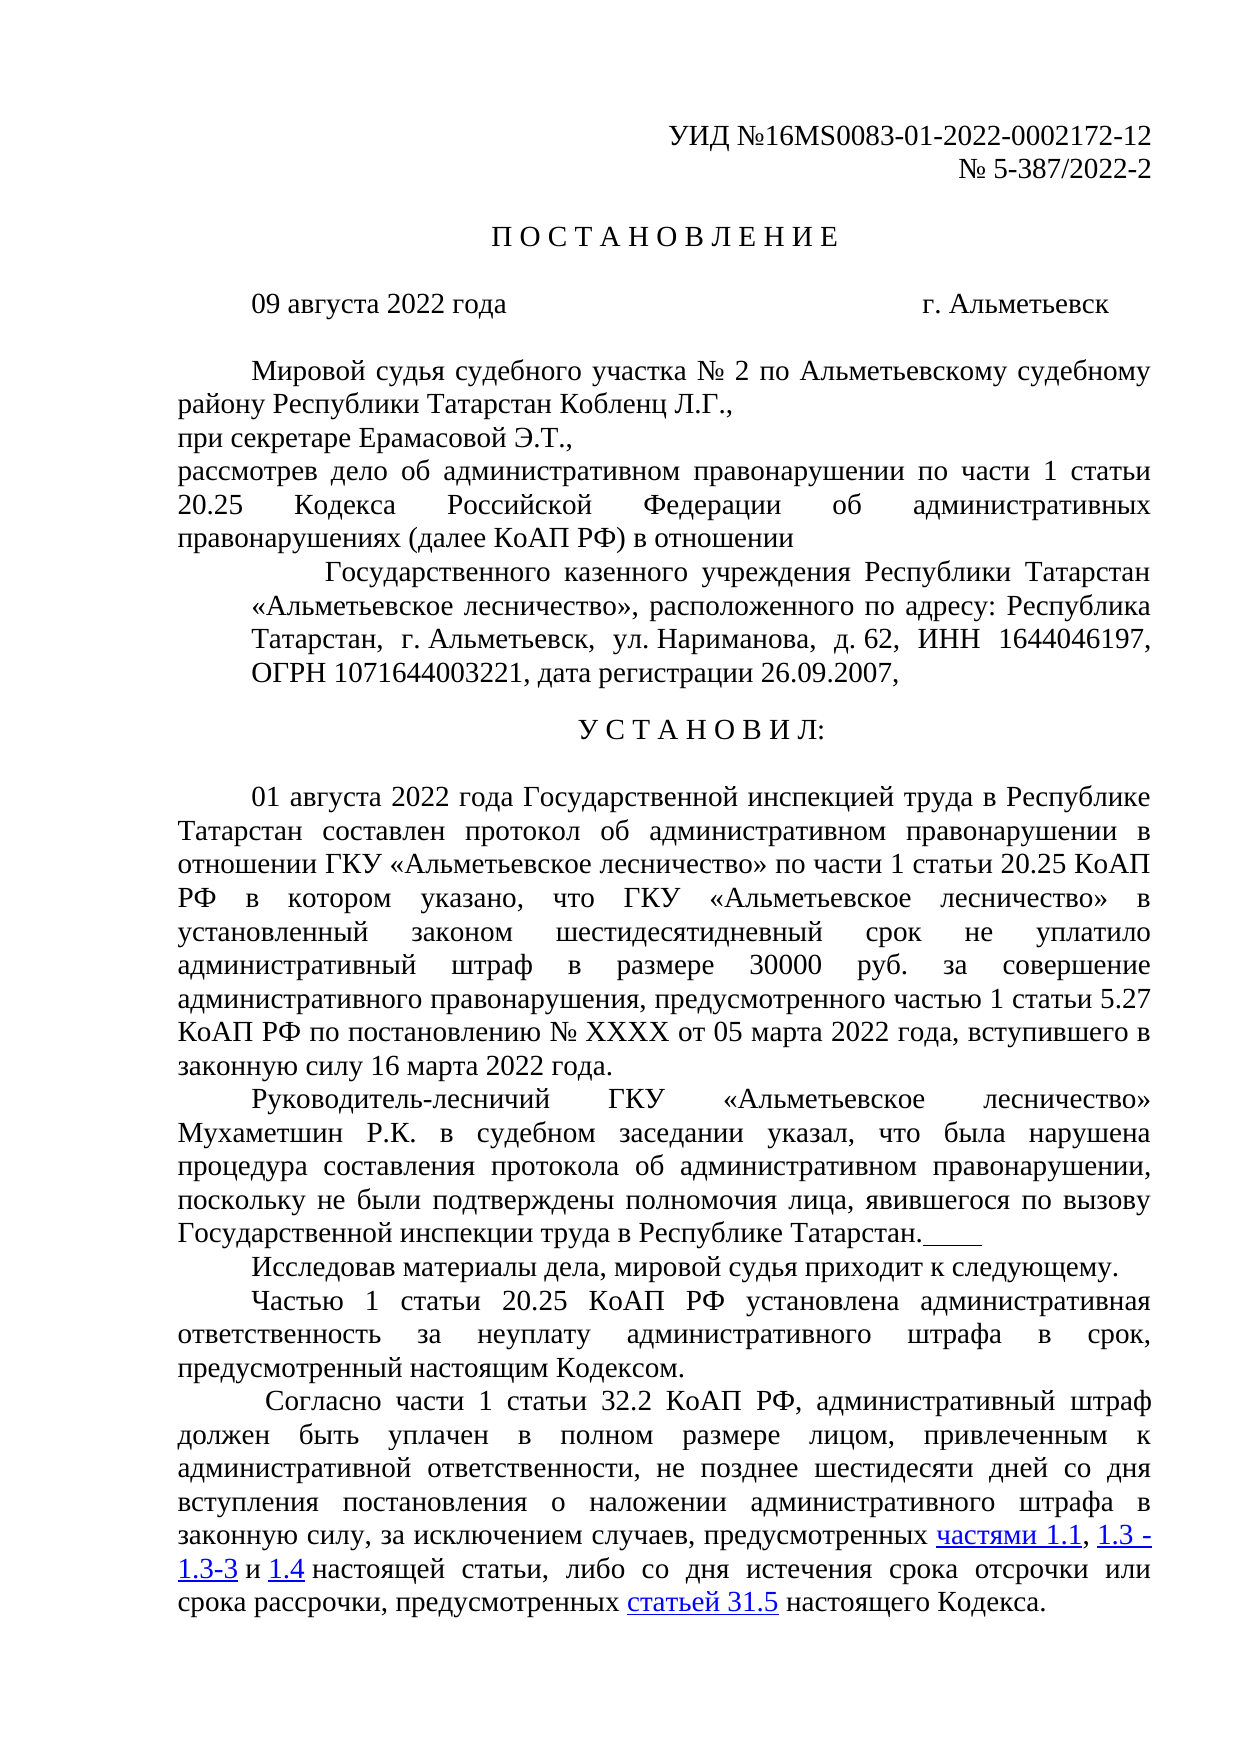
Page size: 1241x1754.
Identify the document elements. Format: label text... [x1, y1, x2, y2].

text 01 августа 2022 года Государственной инспекцией труда в Республике Татарстан составлен протокол об административном правонарушении в отношении ГКУ «Альметьевское лесничество» по части 1 статьи 20.25 КоАП РФ в котором указано, что ГКУ «Альметьевское лесничество» в установленный законом шестидесятидневный срок не уплатило административный штраф в размере 30000 руб. за совершение административного правонарушения, предусмотренного частью 1 статьи 5.27 КоАП РФ по постановлению № ХХХХ от 05 марта 2022 года, вступившего в законную силу 16 марта 2022 года. [177, 779, 1152, 1081]
text П О С Т А Н О В Л Е Н И Е [177, 219, 1152, 252]
text Мировой судья судебного участка № 2 по Альметьевскому судебному району Республики Татарстан Кобленц Л.Г., [177, 353, 1152, 420]
text Государственного казенного учреждения Республики Татарстан «Альметьевское лесничество», расположенного по адресу: Республика Татарстан, г. Альметьевск, ул. Нариманова, д. 62, ИНН 1644046197, ОГРН 1071644003221, дата регистрации 26.09.2007, [176, 554, 1152, 688]
text при секретаре Ерамасовой Э.Т., [177, 420, 1152, 453]
text № 5-387/2022-2 [177, 152, 1152, 185]
text Исследовав материалы дела, мировой судья приходит к следующему. [177, 1249, 1152, 1283]
text Согласно части 1 статьи 32.2 КоАП РФ, административный штраф должен быть уплачен в полном размере лицом, привлеченным к административной ответственности, не позднее шестидесяти дней со дня вступления постановления о наложении административного штрафа в законную силу, за исключением случаев, предусмотренных частями 1.1, 1.3 - 1.3-3 и 1.4 настоящей статьи, либо со дня истечения срока отсрочки или срока рассрочки, предусмотренных статьей 31.5 настоящего Кодекса. [177, 1582, 1152, 1618]
text рассмотрев дело об административном правонарушении по части 1 статьи 20.25 Кодекса Российской Федерации об административных правонарушениях (далее КоАП РФ) в отношении [177, 453, 1152, 554]
text Согласно части 1 статьи 32.2 КоАП РФ, административный штраф должен быть уплачен в полном размере лицом, привлеченным к административной ответственности, не позднее шестидесяти дней со дня вступления постановления о наложении административного штрафа в законную силу, за исключением случаев, предусмотренных частями 1.1, 1.3 - 1.3-3 и 1.4 настоящей статьи, либо со дня истечения срока отсрочки или срока рассрочки, предусмотренных статьей 31.5 настоящего Кодекса. [177, 1383, 1070, 1417]
text УИД №16MS0083-01-2022-0002172-12 [177, 118, 1152, 152]
text Руководитель-лесничий ГКУ «Альметьевское лесничество» Мухаметшин Р.К. в судебном заседании указал, что была нарушена процедура составления протокола об административном правонарушении, поскольку не были подтверждены полномочия лица, явившегося по вызову Государственной инспекции труда в Республике Татарстан. [177, 1081, 1152, 1249]
text Частью 1 статьи 20.25 КоАП РФ установлена административная ответственность за неуплату административного штрафа в срок, предусмотренный настоящим Кодексом. [177, 1283, 1152, 1383]
text У С Т А Н О В И Л: [251, 712, 1152, 746]
text 09 августа 2022 года г. Альметьевск [177, 286, 1152, 319]
